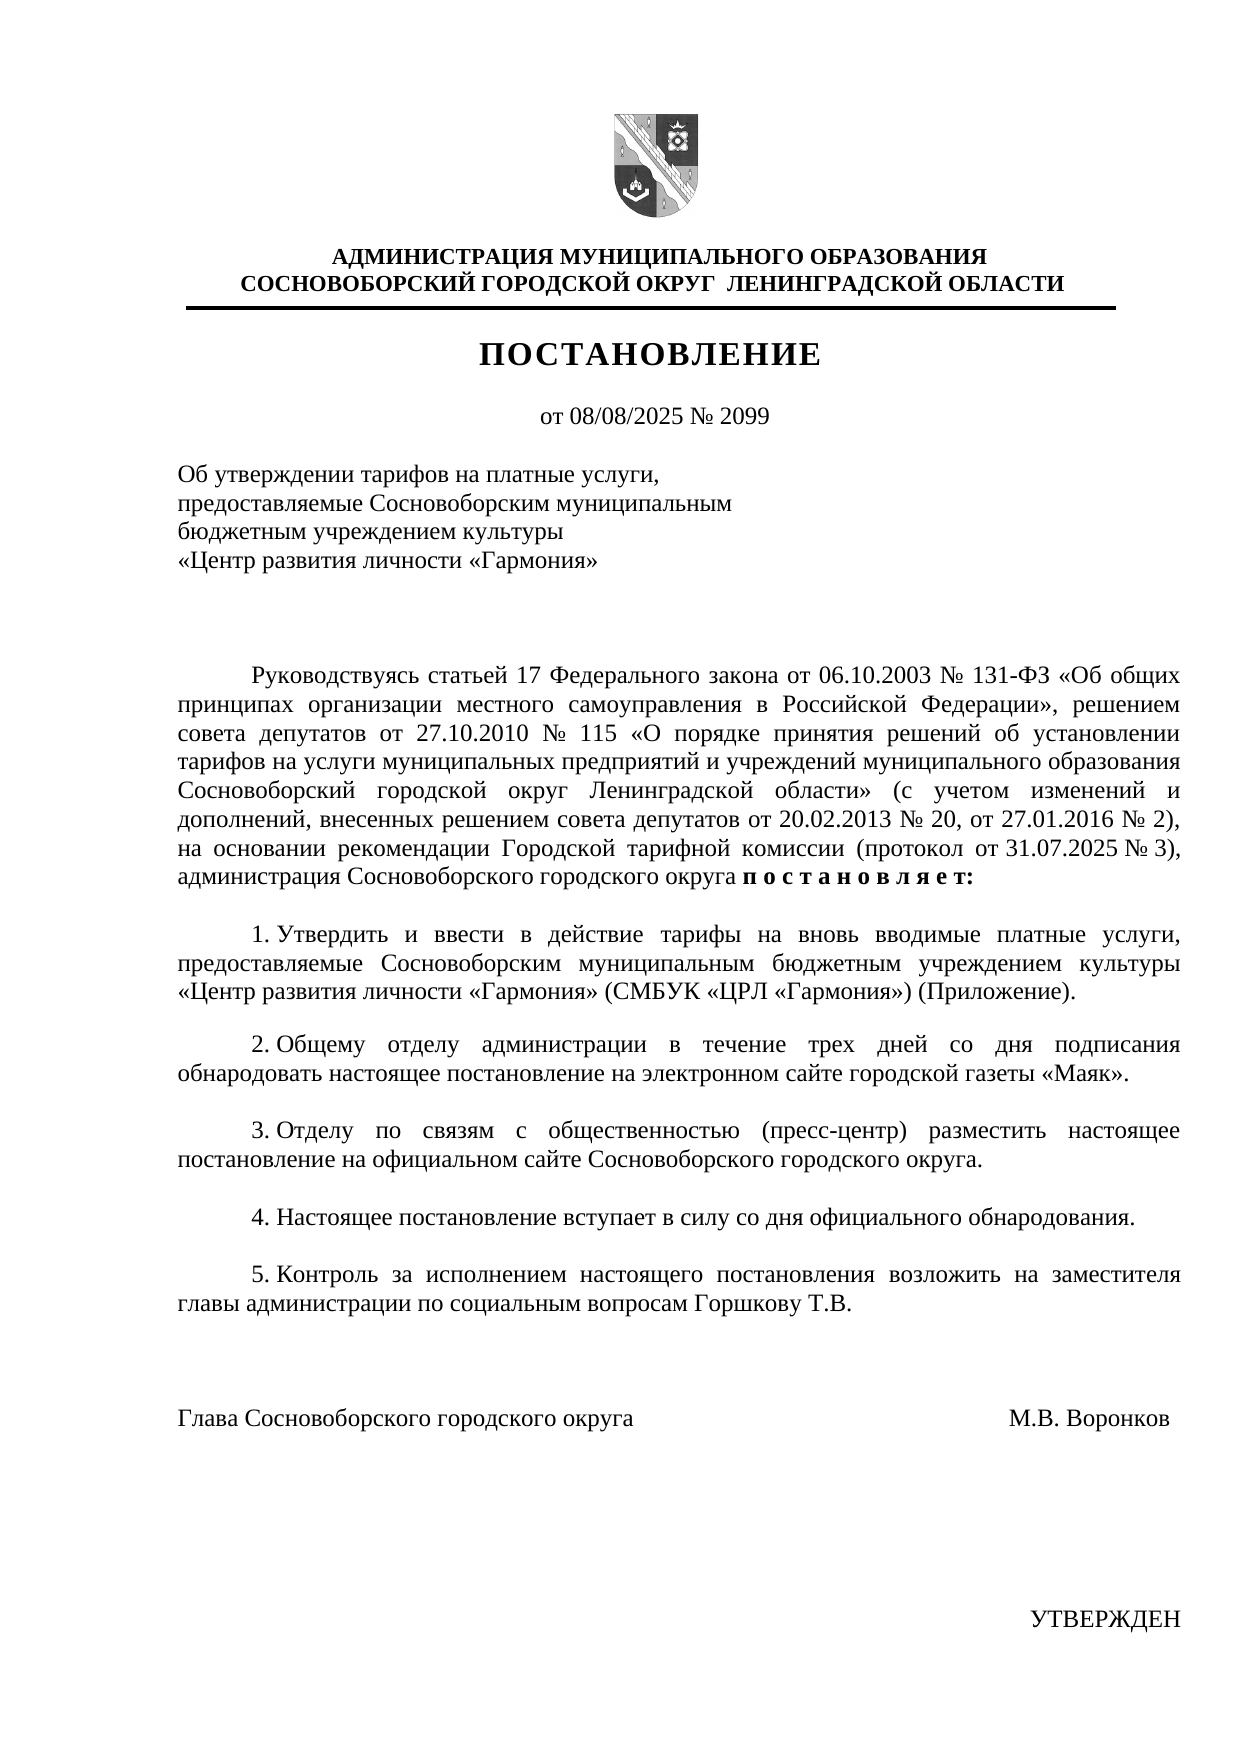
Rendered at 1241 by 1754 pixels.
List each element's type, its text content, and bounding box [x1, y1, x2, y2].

text администрация МУНИЦИПАЛЬНОГО ОБРАЗОВАНИЯ [177, 243, 1181, 269]
text от 08/08/2025 № 2099 [177, 401, 1181, 430]
text 2. Общему отделу администрации в течение трех дней со дня подписания обнародовать настоящее постановление на электронном сайте городской газеты «Маяк». [177, 1029, 1181, 1087]
text «Центр развития личности «Гармония» [177, 545, 1181, 574]
picture [614, 112, 699, 220]
text Об утверждении тарифов на платные услуги, [177, 459, 1181, 488]
text предоставляемые Сосновоборским муниципальным [177, 488, 1181, 516]
text 3. Отделу по связям с общественностью (пресс-центр) разместить настоящее постановление на официальном сайте Сосновоборского городского округа. [177, 1115, 1181, 1173]
text 1. Утвердить и ввести в действие тарифы на вновь вводимые платные услуги, предоставляемые Сосновоборским муниципальным бюджетным учреждением культуры «Центр развития личности «Гармония» (СМБУК «ЦРЛ «Гармония») (Приложение). [177, 919, 1181, 1005]
text 4. Настоящее постановление вступает в силу со дня официального обнародования. [177, 1202, 1181, 1230]
text СОСНОВОБОРСКИЙ ГОРОДСКОЙ ОКРУГ ЛЕНИНГРАДСКОЙ ОБЛАСТИ [177, 269, 1181, 296]
text 5. Контроль за исполнением настоящего постановления возложить на заместителя главы администрации по социальным вопросам Горшкову Т.В. [177, 1259, 1181, 1317]
text УТВЕРЖДЕН [177, 1604, 1181, 1633]
subtitle постановление [177, 334, 1181, 373]
text Глава Сосновоборского городского округа М.В. Воронков [177, 1403, 1181, 1432]
text бюджетным учреждением культуры [177, 516, 1181, 545]
text Руководствуясь статьей 17 Федерального закона от 06.10.2003 № 131-ФЗ «Об общих принципах организации местного самоуправления в Российской Федерации», решением совета депутатов от 27.10.2010 № 115 «О порядке принятия решений об установлении тарифов на услуги муниципальных предприятий и учреждений муниципального образования Сосновоборский городской округ Ленинградской области» (с учетом изменений и дополнений, внесенных решением совета депутатов от 20.02.2013 № 20, от 27.01.2016 № 2), на основании рекомендации Городской тарифной комиссии (протокол от 31.07.2025 № 3), администрация Сосновоборского городского округа п о с т а н о в л я е т: [177, 660, 1181, 890]
